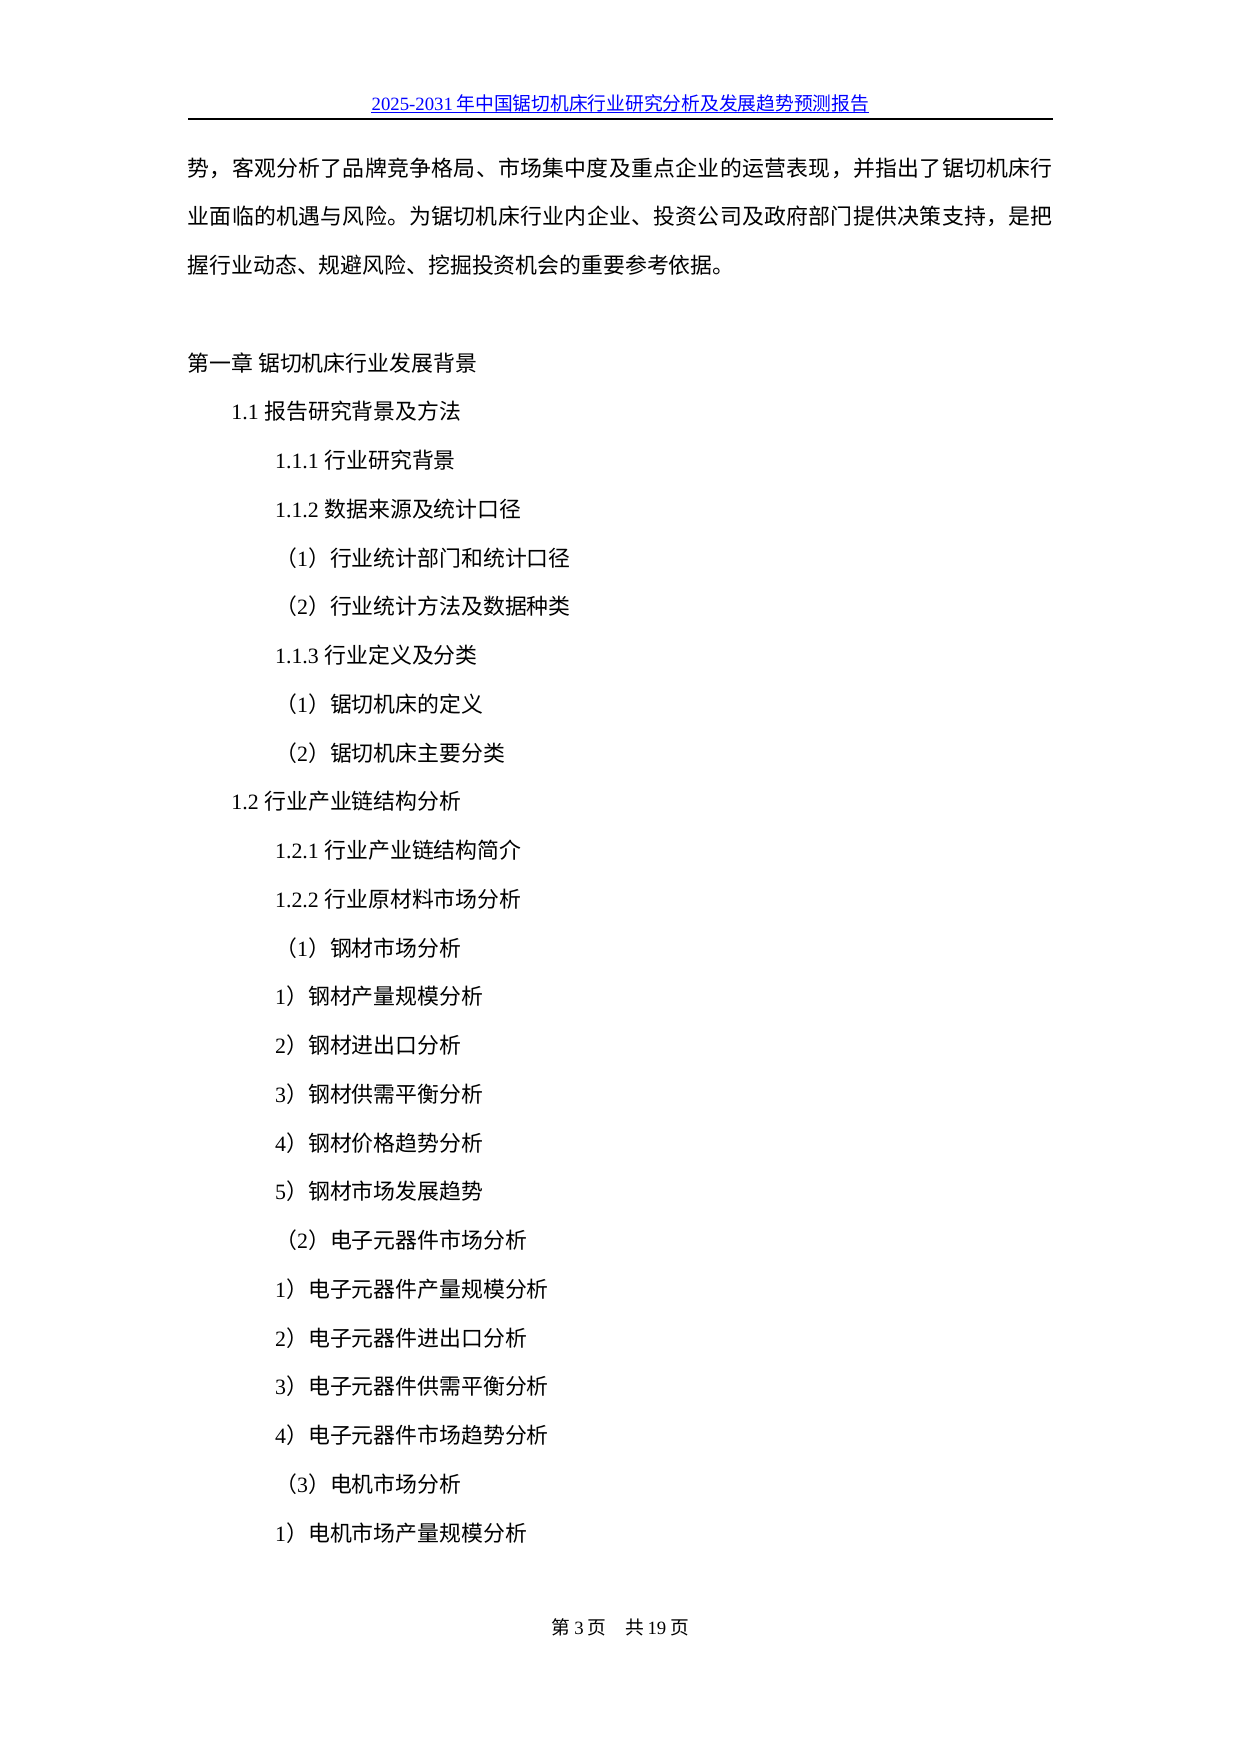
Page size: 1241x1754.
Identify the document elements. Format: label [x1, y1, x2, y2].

text [187, 150, 1053, 1548]
